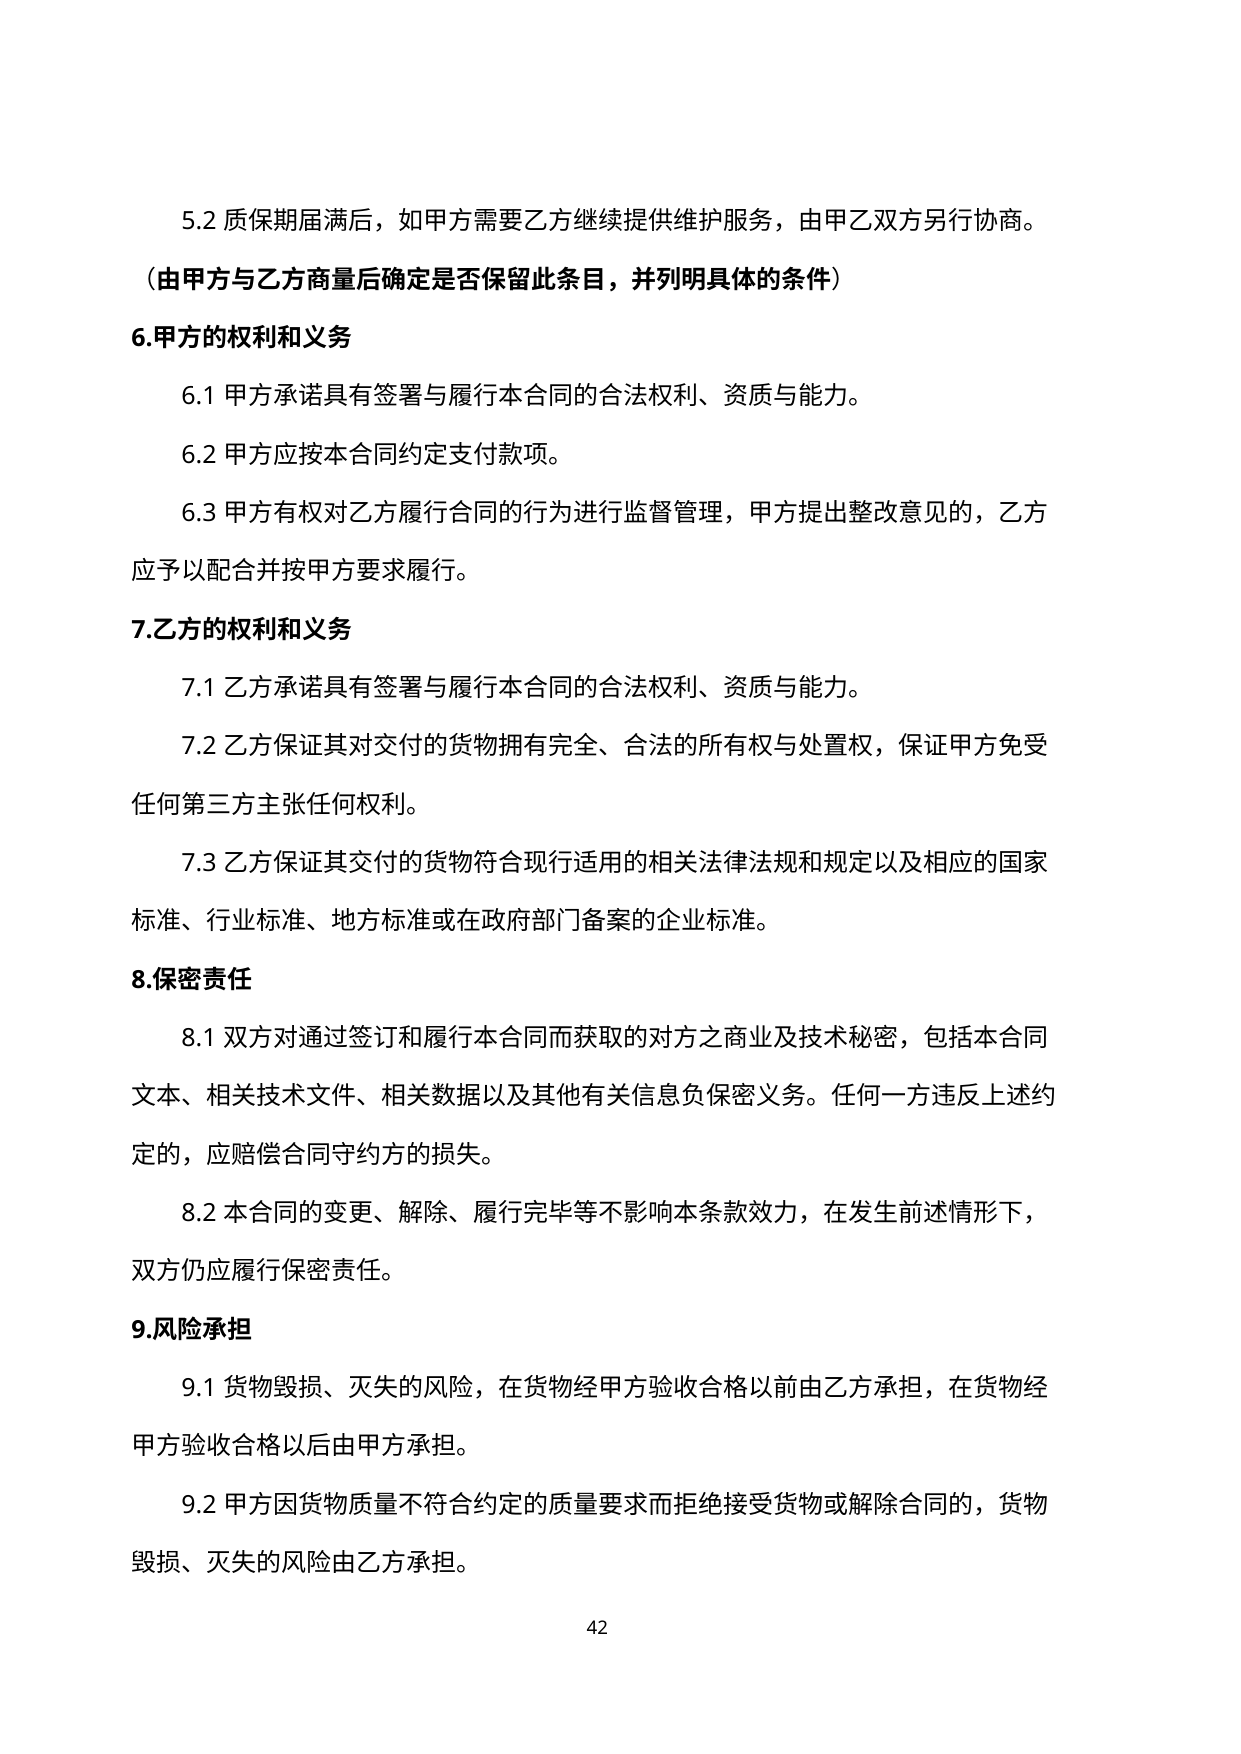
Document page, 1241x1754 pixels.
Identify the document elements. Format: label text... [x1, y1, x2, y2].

text 6.3 甲方有权对乙方履行合同的行为进行监督管理，甲方提出整改意见的，乙方应予以配合并按甲方要求履行。 [131, 475, 1063, 591]
text 9.风险承担 [131, 1291, 1063, 1350]
text 7.2 乙方保证其对交付的货物拥有完全、合法的所有权与处置权，保证甲方免受任何第三方主张任何权利。 [131, 708, 1063, 825]
text 8.2 本合同的变更、解除、履行完毕等不影响本条款效力，在发生前述情形下，双方仍应履行保密责任。 [131, 1175, 1063, 1291]
text 7.1 乙方承诺具有签署与履行本合同的合法权利、资质与能力。 [131, 650, 1063, 708]
text 9.1 货物毁损、灭失的风险，在货物经甲方验收合格以前由乙方承担，在货物经甲方验收合格以后由甲方承担。 [131, 1350, 1063, 1466]
text 7.乙方的权利和义务 [131, 591, 1063, 650]
text 5.2 质保期届满后，如甲方需要乙方继续提供维护服务，由甲乙双方另行协商。（由甲方与乙方商量后确定是否保留此条目，并列明具体的条件） [131, 183, 1063, 300]
text 6.1 甲方承诺具有签署与履行本合同的合法权利、资质与能力。 [131, 358, 1063, 416]
text 9.2 甲方因货物质量不符合约定的质量要求而拒绝接受货物或解除合同的，货物毁损、灭失的风险由乙方承担。 [131, 1466, 1063, 1583]
text 7.3 乙方保证其交付的货物符合现行适用的相关法律法规和规定以及相应的国家标准、行业标准、地方标准或在政府部门备案的企业标准。 [131, 825, 1063, 941]
text 8.保密责任 [131, 941, 1063, 1000]
text 6.甲方的权利和义务 [131, 300, 1063, 358]
text 8.1 双方对通过签订和履行本合同而获取的对方之商业及技术秘密，包括本合同文本、相关技术文件、相关数据以及其他有关信息负保密义务。任何一方违反上述约定的，应赔偿合同守约方的损失。 [131, 1000, 1063, 1175]
text 6.2 甲方应按本合同约定支付款项。 [131, 416, 1063, 475]
